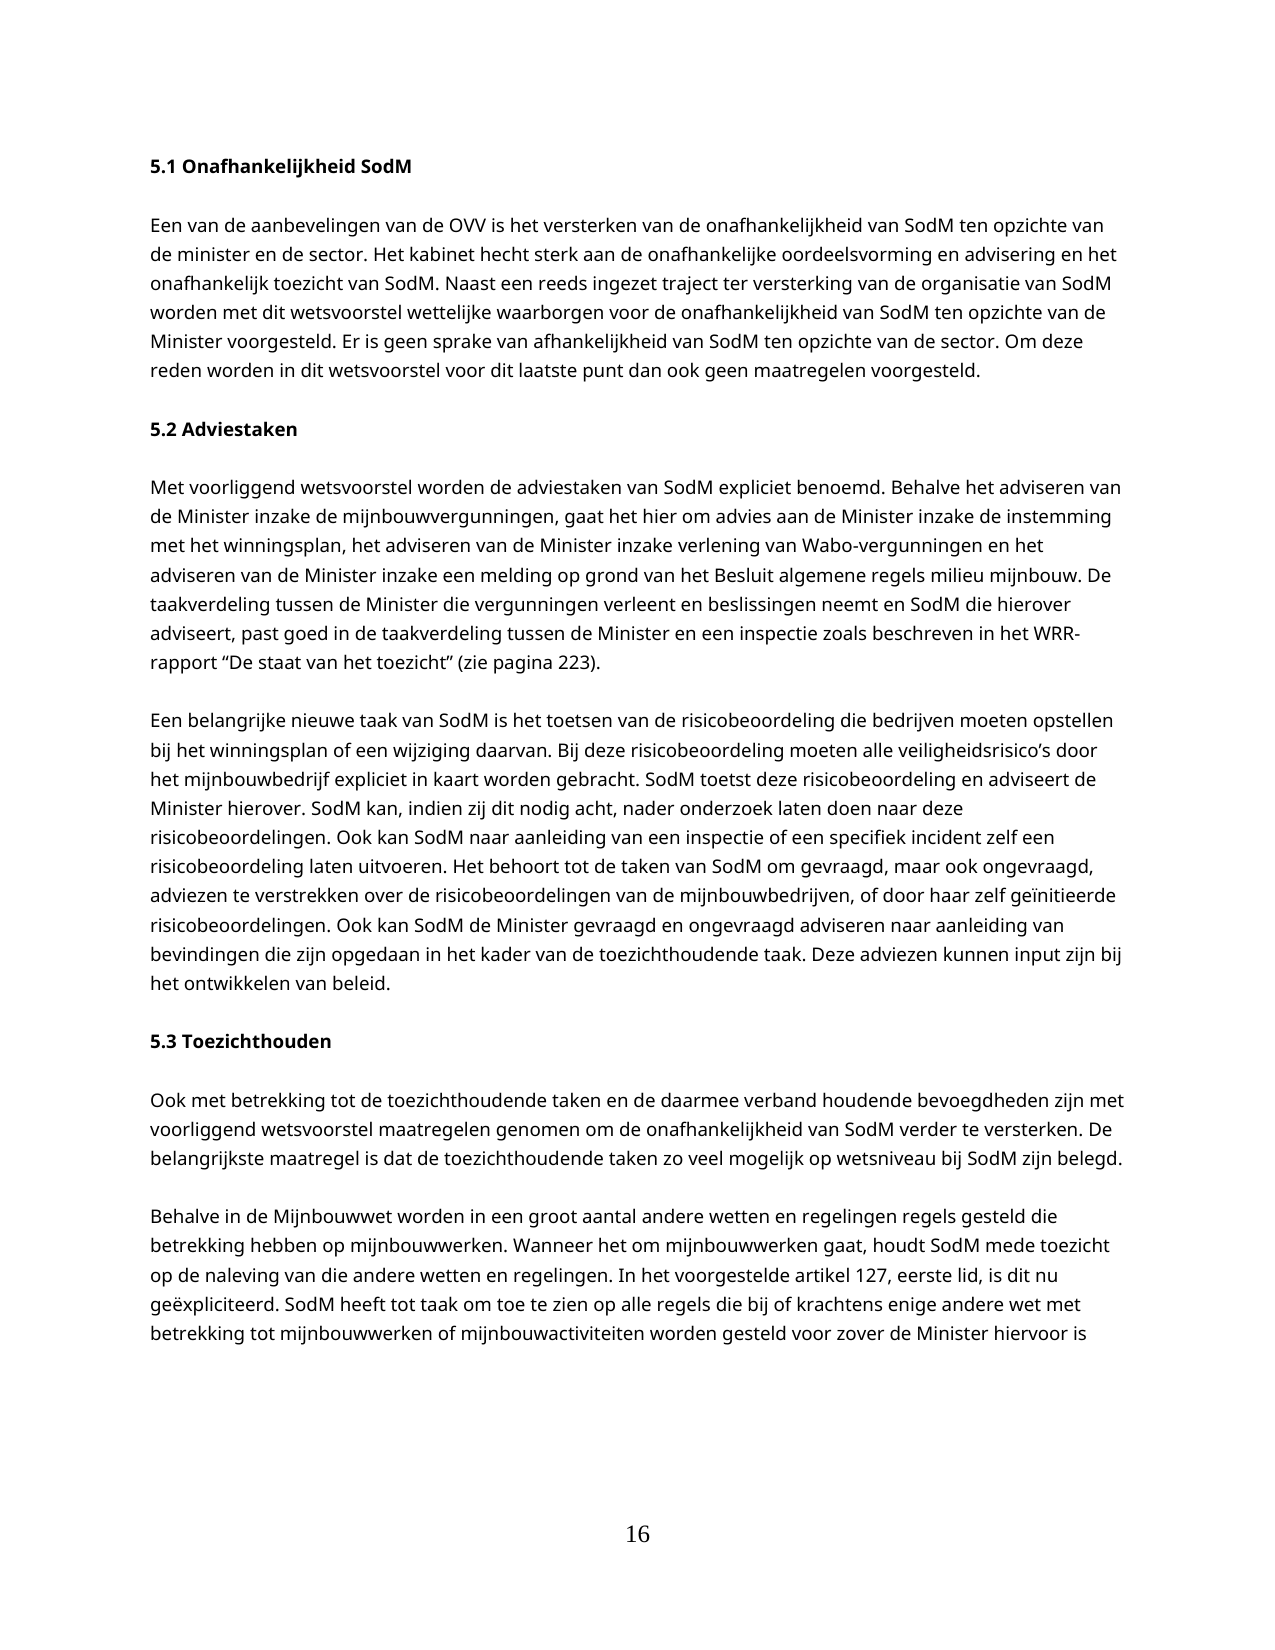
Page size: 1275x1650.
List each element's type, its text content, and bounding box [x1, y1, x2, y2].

text Met voorliggend wetsvoorstel worden de adviestaken van SodM expliciet benoemd. Behalve het adviseren van de Minister inzake de mijnbouwvergunningen, gaat het hier om advies aan de Minister inzake de instemming met het winningsplan, het adviseren van de Minister inzake verlening van Wabo-vergunningen en het adviseren van de Minister inzake een melding op grond van het Besluit algemene regels milieu mijnbouw. De taakverdeling tussen de Minister die vergunningen verleent en beslissingen neemt en SodM die hierover adviseert, past goed in de taakverdeling tussen de Minister en een inspectie zoals beschreven in het WRR-rapport “De staat van het toezicht” (zie pagina 223). [150, 471, 1125, 675]
text 5.3 Toezichthouden [150, 1025, 1125, 1054]
text Ook met betrekking tot de toezichthoudende taken en de daarmee verband houdende bevoegdheden zijn met voorliggend wetsvoorstel maatregelen genomen om de onafhankelijkheid van SodM verder te versterken. De belangrijkste maatregel is dat de toezichthoudende taken zo veel mogelijk op wetsniveau bij SodM zijn belegd. [150, 1083, 1125, 1171]
text Een van de aanbevelingen van de OVV is het versterken van de onafhankelijkheid van SodM ten opzichte van de minister en de sector. Het kabinet hecht sterk aan de onafhankelijke oordeelsvorming en advisering en het onafhankelijk toezicht van SodM. Naast een reeds ingezet traject ter versterking van de organisatie van SodM worden met dit wetsvoorstel wettelijke waarborgen voor de onafhankelijkheid van SodM ten opzichte van de Minister voorgesteld. Er is geen sprake van afhankelijkheid van SodM ten opzichte van de sector. Om deze reden worden in dit wetsvoorstel voor dit laatste punt dan ook geen maatregelen voorgesteld. [150, 208, 1125, 383]
text 5.2 Adviestaken [150, 412, 1125, 442]
text Een belangrijke nieuwe taak van SodM is het toetsen van de risicobeoordeling die bedrijven moeten opstellen bij het winningsplan of een wijziging daarvan. Bij deze risicobeoordeling moeten alle veiligheidsrisico’s door het mijnbouwbedrijf expliciet in kaart worden gebracht. SodM toetst deze risicobeoordeling en adviseert de Minister hierover. SodM kan, indien zij dit nodig acht, nader onderzoek laten doen naar deze risicobeoordelingen. Ook kan SodM naar aanleiding van een inspectie of een specifiek incident zelf een risicobeoordeling laten uitvoeren. Het behoort tot de taken van SodM om gevraagd, maar ook ongevraagd, adviezen te verstrekken over de risicobeoordelingen van de mijnbouwbedrijven, of door haar zelf geïnitieerde risicobeoordelingen. Ook kan SodM de Minister gevraagd en ongevraagd adviseren naar aanleiding van bevindingen die zijn opgedaan in het kader van de toezichthoudende taak. Deze adviezen kunnen input zijn bij het ontwikkelen van beleid. [150, 704, 1125, 996]
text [150, 1200, 1125, 1346]
text 5.1 Onafhankelijkheid SodM [150, 150, 1125, 179]
